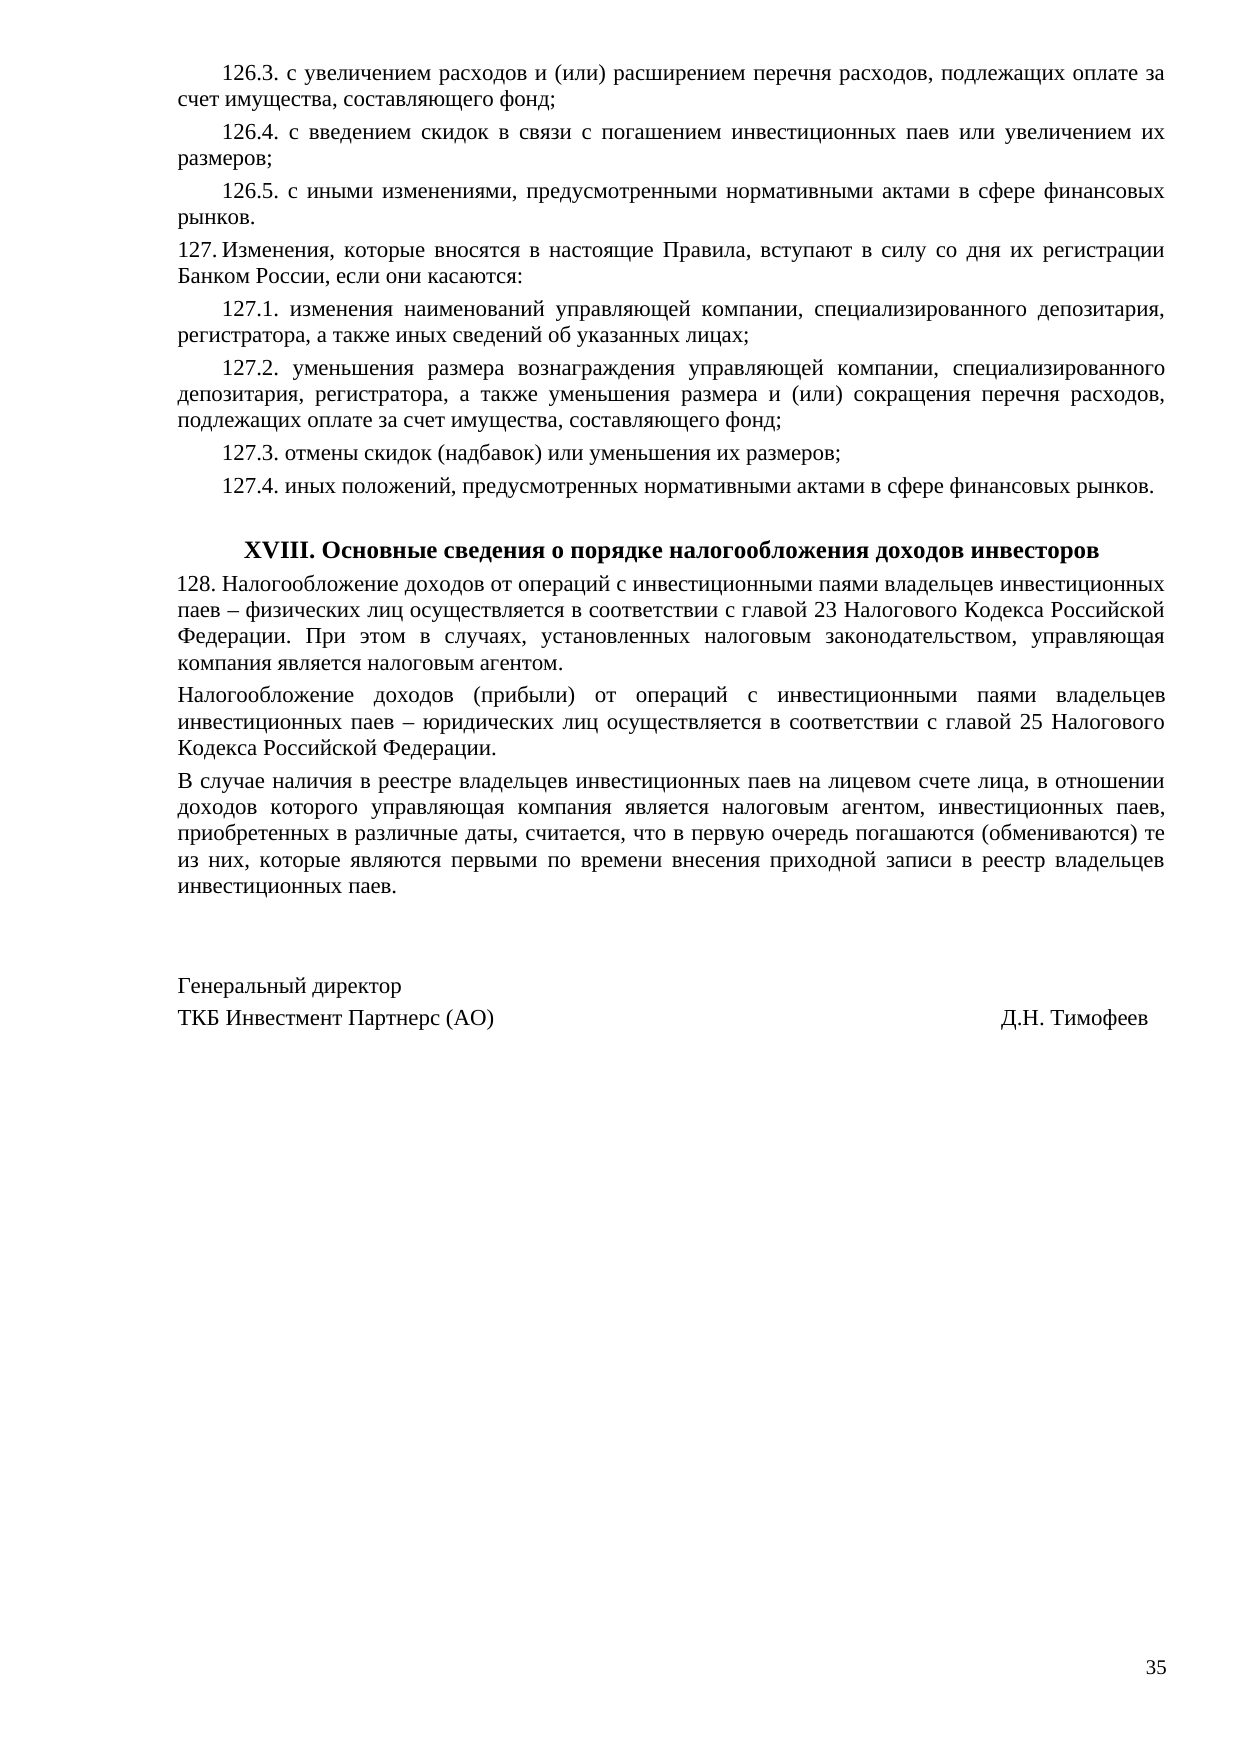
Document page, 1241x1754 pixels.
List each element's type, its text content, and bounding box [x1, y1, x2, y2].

text 126.4. с введением скидок в связи с погашением инвестиционных паев или увеличением их размеров; [177, 118, 1167, 171]
text 126.3. с увеличением расходов и (или) расширением перечня расходов, подлежащих оплате за счет имущества, составляющего фонд; [177, 59, 1167, 112]
text XVIII. Основные сведения о порядке налогообложения доходов инвесторов [177, 535, 1167, 563]
text ТКБ Инвестмент Партнерс (АО) Д.Н. Тимофеев [177, 1004, 1167, 1030]
text Налогообложение доходов (прибыли) от операций с инвестиционными паями владельцев инвестиционных паев – юридических лиц осуществляется в соответствии с главой 25 Налогового Кодекса Российской Федерации. [177, 681, 1167, 760]
text 126.5. с иными изменениями, предусмотренными нормативными актами в сфере финансовых рынков. [177, 177, 1167, 230]
text Генеральный директор [177, 970, 1167, 999]
text 127.2. уменьшения размера вознаграждения управляющей компании, специализированного депозитария, регистратора, а также уменьшения размера и (или) сокращения перечня расходов, подлежащих оплате за счет имущества, составляющего фонд; [177, 354, 1167, 433]
text 127.3. отмены скидок (надбавок) или уменьшения их размеров; [177, 439, 1167, 466]
text 127.1. изменения наименований управляющей компании, специализированного депозитария, регистратора, а также иных сведений об указанных лицах; [177, 295, 1167, 348]
list Налогообложение доходов от операций с инвестиционными паями владельцев инвестиционных паев – физических лиц осуществляется в соответствии с главой 23 Налогового Кодекса Российской Федерации. При этом в случаях, установленных налоговым законодательством, управляющая компания является налоговым агентом. [176, 570, 1167, 675]
list Изменения, которые вносятся в настоящие Правила, вступают в силу со дня их регистрации Банком России, если они касаются: [177, 236, 1167, 289]
text 127.4. иных положений, предусмотренных нормативными актами в сфере финансовых рынков. [177, 472, 1167, 498]
text В случае наличия в реестре владельцев инвестиционных паев на лицевом счете лица, в отношении доходов которого управляющая компания является налоговым агентом, инвестиционных паев, приобретенных в различные даты, считается, что в первую очередь погашаются (обмениваются) те из них, которые являются первыми по времени внесения приходной записи в реестр владельцев инвестиционных паев. [177, 767, 1167, 898]
